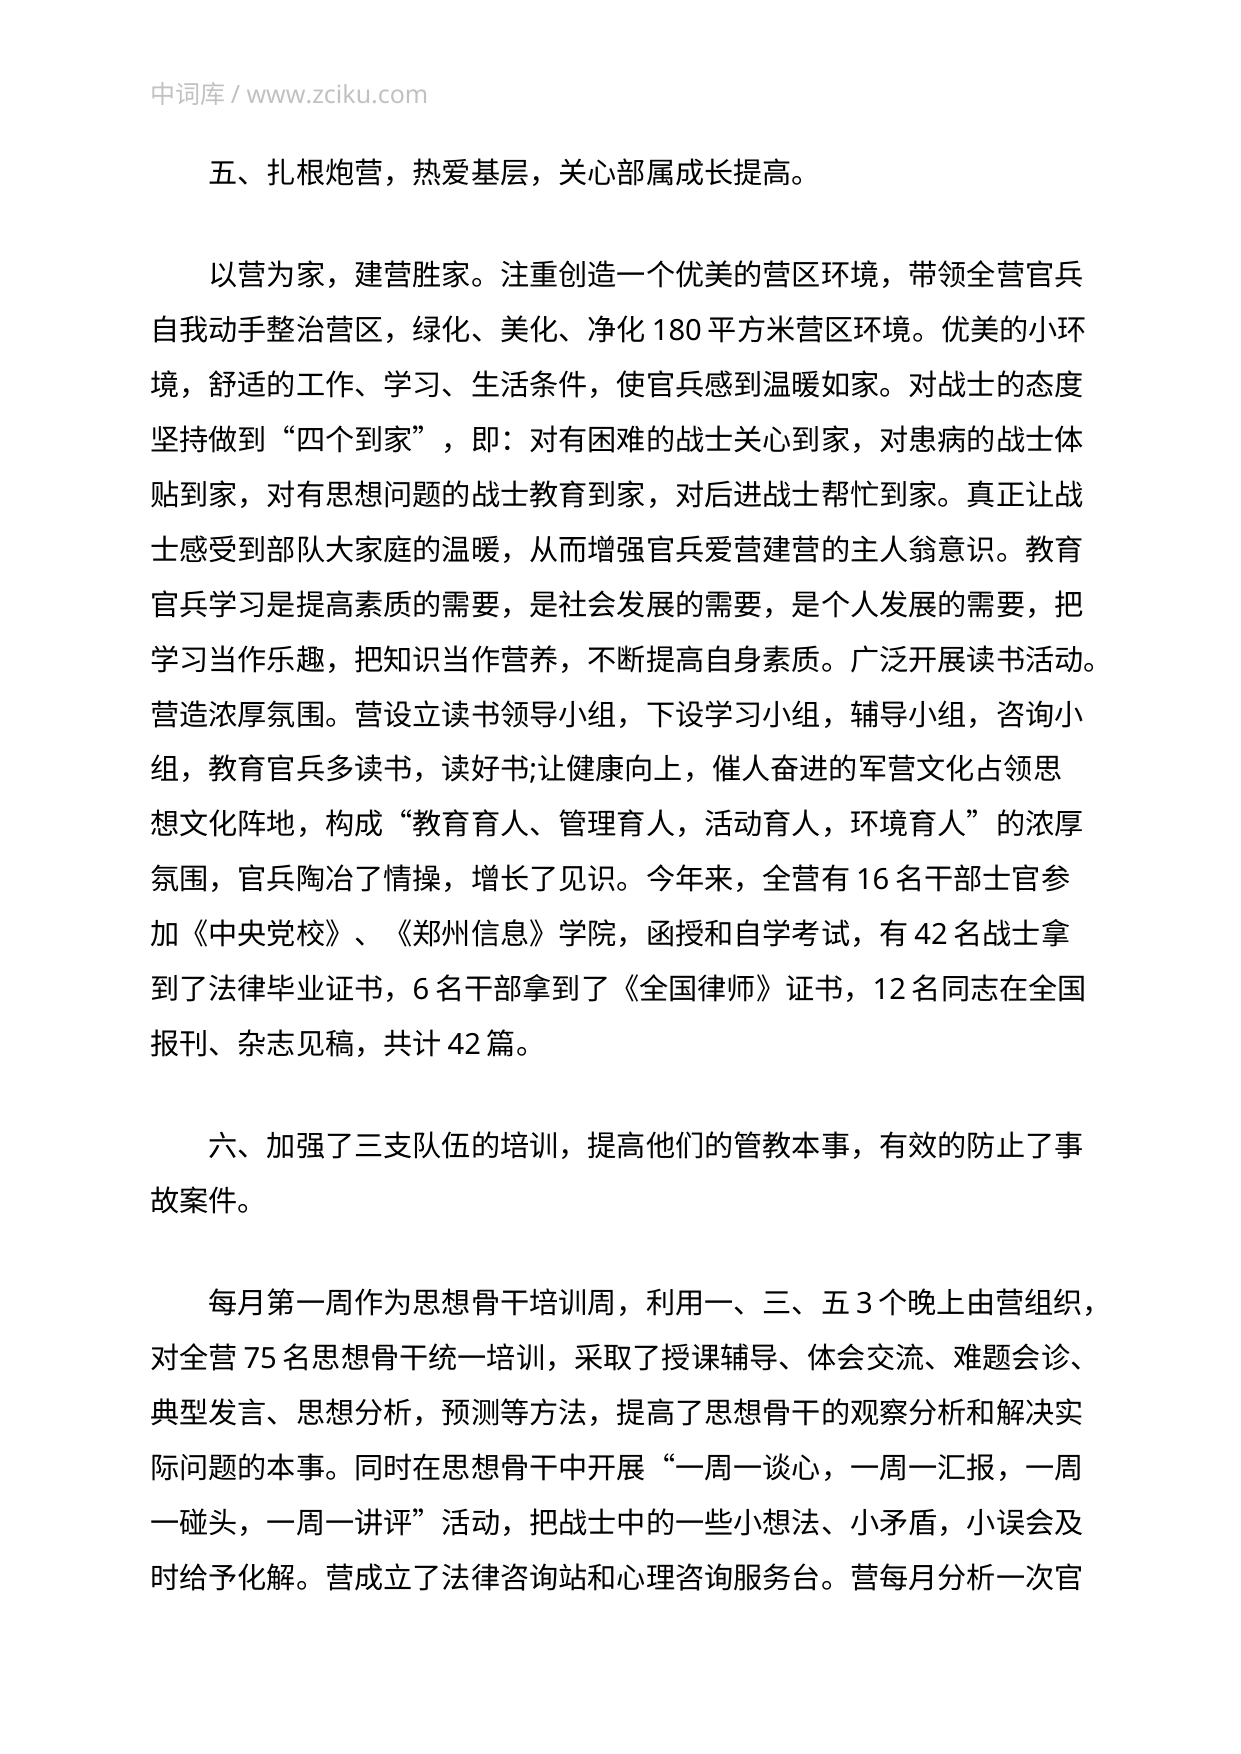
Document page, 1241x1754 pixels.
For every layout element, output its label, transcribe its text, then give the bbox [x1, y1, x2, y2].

text 六、加强了三支队伍的培训，提高他们的管教本事，有效的防止了事故案件。 [150, 1123, 1090, 1220]
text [150, 1279, 1090, 1596]
text 以营为家，建营胜家。注重创造一个优美的营区环境，带领全营官兵自我动手整治营区，绿化、美化、净化180平方米营区环境。优美的小环境，舒适的工作、学习、生活条件，使官兵感到温暖如家。对战士的态度坚持做到“四个到家”，即：对有困难的战士关心到家，对患病的战士体贴到家，对有思想问题的战士教育到家，对后进战士帮忙到家。真正让战士感受到部队大家庭的温暖，从而增强官兵爱营建营的主人翁意识。教育官兵学习是提高素质的需要，是社会发展的需要，是个人发展的需要，把学习当作乐趣，把知识当作营养，不断提高自身素质。广泛开展读书活动。营造浓厚氛围。营设立读书领导小组，下设学习小组，辅导小组，咨询小组，教育官兵多读书，读好书;让健康向上，催人奋进的军营文化占领思想文化阵地，构成“教育育人、管理育人，活动育人，环境育人”的浓厚氛围，官兵陶冶了情操，增长了见识。今年来，全营有16名干部士官参加《中央党校》、《郑州信息》学院，函授和自学考试，有42名战士拿到了法律毕业证书，6名干部拿到了《全国律师》证书，12名同志在全国报刊、杂志见稿，共计42篇。 [150, 252, 1090, 1063]
text 五、扎根炮营，热爱基层，关心部属成长提高。 [150, 150, 1090, 192]
